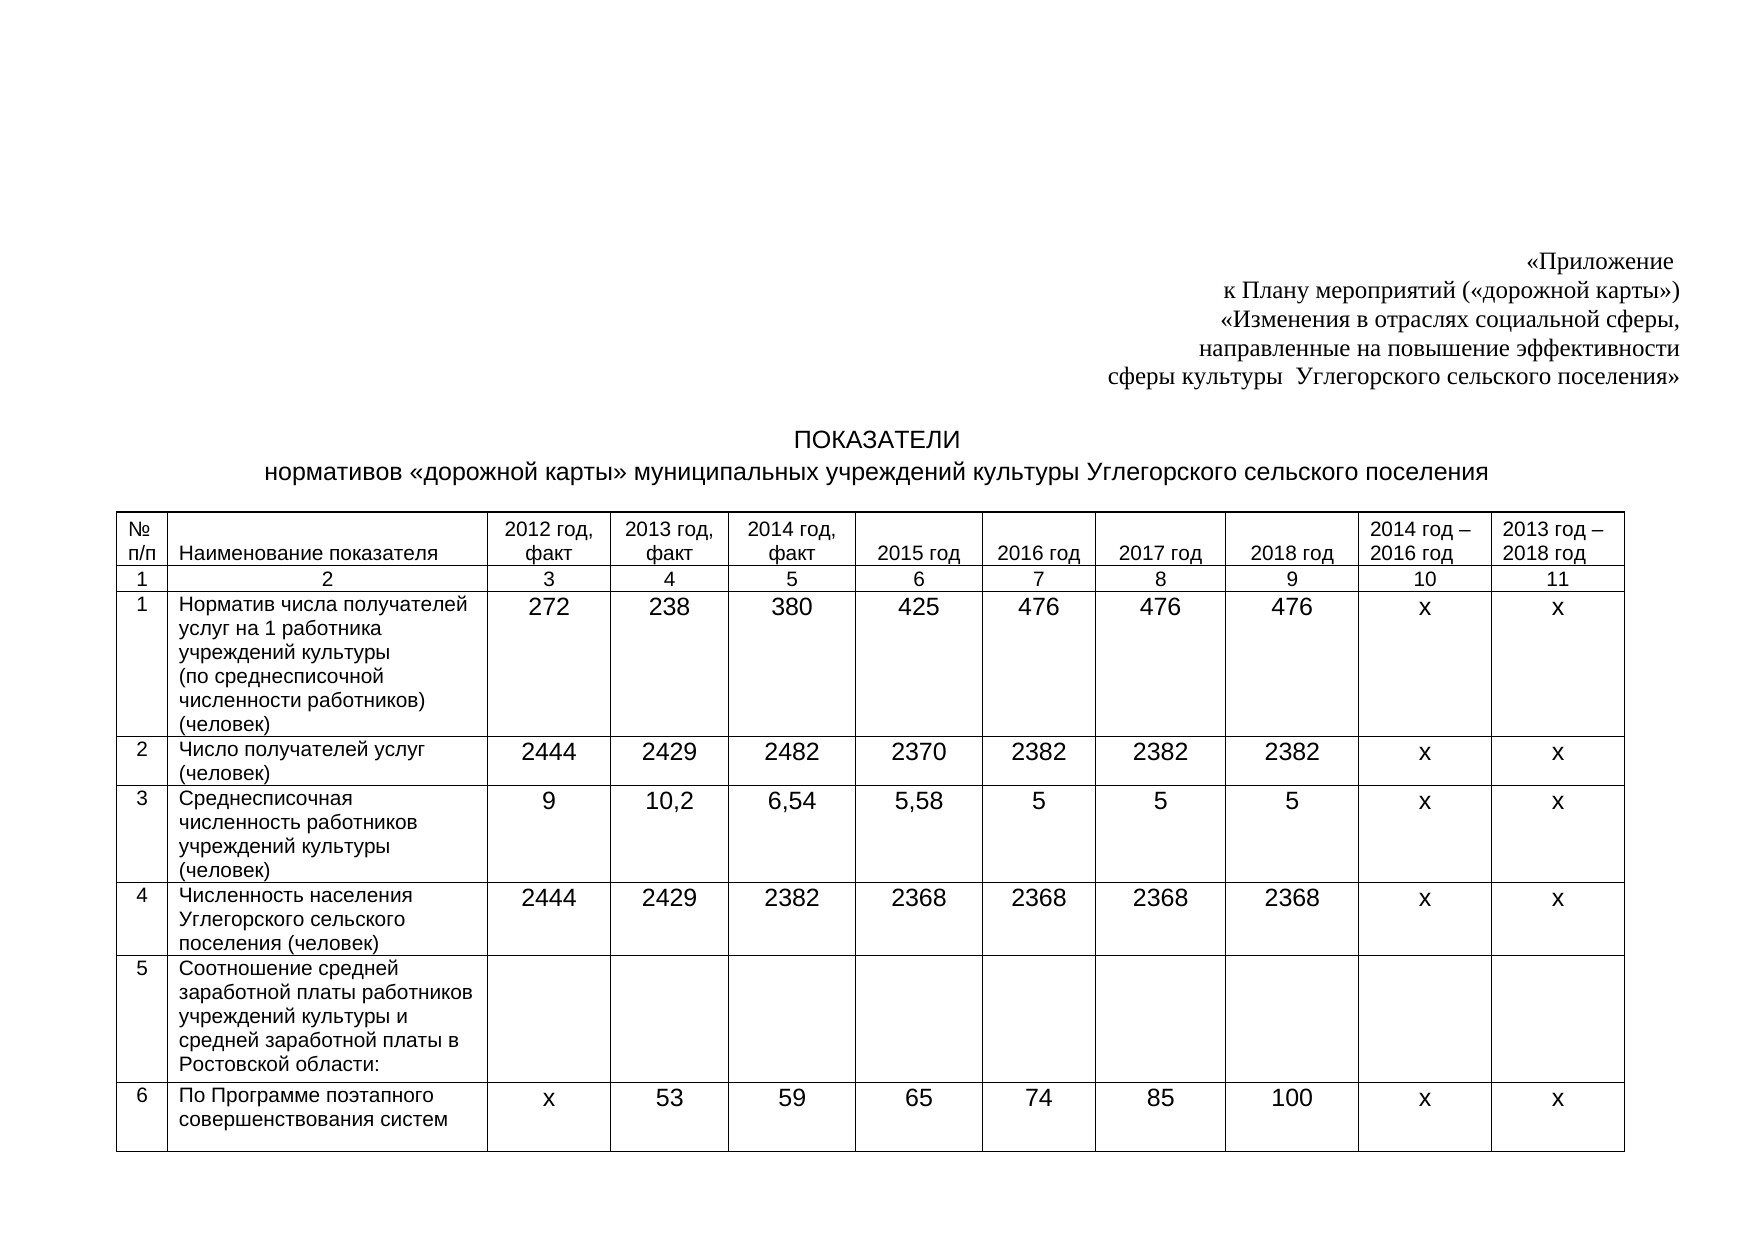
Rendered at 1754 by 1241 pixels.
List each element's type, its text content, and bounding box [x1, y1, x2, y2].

table_cell Соотношение средней заработной платы работников учреждений культуры и средней заработной платы в Ростовской области: [168, 956, 487, 1082]
table_cell 380 [729, 592, 855, 736]
table_header 2013 год, факт [611, 513, 728, 564]
table_cell [1492, 956, 1624, 1082]
table_header 2014 год – 2016 год [1359, 513, 1491, 564]
table_cell 5 [117, 956, 167, 1082]
table_cell 85 [1096, 1083, 1225, 1151]
table_cell 53 [611, 1083, 728, 1151]
table_cell 2382 [983, 737, 1095, 785]
table_header 2016 год [983, 513, 1095, 564]
table_cell 6 [117, 1083, 167, 1151]
table_header 2013 год – 2018 год [1492, 513, 1624, 564]
table_cell [488, 956, 610, 1082]
table_cell х [1359, 592, 1491, 736]
table_cell х [1492, 737, 1624, 785]
table_cell Норматив числа получателей услуг на 1 работника учреждений культуры (по среднесписочной численности работников) (человек) [168, 592, 487, 736]
text сферы культуры Углегорского сельского поселения» [118, 361, 1680, 390]
text направленные на повышение эффективности [118, 333, 1680, 361]
text «Изменения в отраслях социальной сферы, [118, 304, 1680, 333]
table_cell 476 [983, 592, 1095, 736]
text «Приложение к Плану мероприятий («дорожной карты») [118, 246, 1680, 304]
table_cell 11 [1492, 566, 1624, 591]
table_cell Среднесписочная численность работников учреждений культуры (человек) [168, 786, 487, 882]
table_cell 4 [611, 566, 728, 591]
table_cell [729, 956, 855, 1082]
table_cell 9 [1226, 566, 1358, 591]
table_cell [611, 956, 728, 1082]
table_cell х [1359, 1083, 1491, 1151]
table_header 2012 год, факт [488, 513, 610, 564]
table_cell [856, 956, 982, 1082]
table_cell 7 [983, 566, 1095, 591]
table_header 2015 год [856, 513, 982, 564]
table_cell 2429 [611, 737, 728, 785]
table_cell нормативов «дорожной карты» муниципальных учреждений культуры Углегорского сельского поселения [117, 456, 1637, 487]
table_cell 10 [1359, 566, 1491, 591]
table_cell Число получателей услуг (человек) [168, 737, 487, 785]
table_cell 3 [117, 786, 167, 882]
table_cell 2 [168, 566, 487, 591]
table_cell 2368 [1226, 883, 1358, 955]
table_cell 100 [1226, 1083, 1358, 1151]
table_cell 2370 [856, 737, 982, 785]
table_cell 272 [488, 592, 610, 736]
table_cell х [1492, 1083, 1624, 1151]
table_cell 74 [983, 1083, 1095, 1151]
table_cell 476 [1096, 592, 1225, 736]
table_cell 2368 [856, 883, 982, 955]
table_cell 65 [856, 1083, 982, 1151]
table_cell 59 [729, 1083, 855, 1151]
table_cell 10,2 [611, 786, 728, 882]
table_header 2018 год [1226, 513, 1358, 564]
table_cell 2482 [729, 737, 855, 785]
table_cell 2382 [1096, 737, 1225, 785]
table_cell 6,54 [729, 786, 855, 882]
table_header 2017 год [1096, 513, 1225, 564]
table_cell [1096, 956, 1225, 1082]
table_cell 2382 [729, 883, 855, 955]
table_cell 5 [1096, 786, 1225, 882]
table_cell 2429 [611, 883, 728, 955]
table_cell 2368 [983, 883, 1095, 955]
table_cell х [1492, 592, 1624, 736]
table_cell х [488, 1083, 610, 1151]
table_cell 8 [1096, 566, 1225, 591]
table_cell 5 [729, 566, 855, 591]
table_cell [1226, 956, 1358, 1082]
table_cell 9 [488, 786, 610, 882]
table_cell 238 [611, 592, 728, 736]
table_cell 2444 [488, 737, 610, 785]
table_cell х [1359, 786, 1491, 882]
table_cell х [1359, 737, 1491, 785]
table_cell 425 [856, 592, 982, 736]
table_cell 4 [117, 883, 167, 955]
table_cell 2444 [488, 883, 610, 955]
table_cell 1 [117, 566, 167, 591]
table_cell [983, 956, 1095, 1082]
table_cell 1 [117, 592, 167, 736]
table_cell 6 [856, 566, 982, 591]
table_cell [168, 1083, 487, 1151]
table_header ПОКАЗАТЕЛИ [117, 424, 1637, 456]
table_cell Численность населения Углегорского сельского поселения (человек) [168, 883, 487, 955]
table_header Наименование показателя [168, 513, 487, 564]
table_header 2014 год, факт [729, 513, 855, 564]
table_cell х [1359, 883, 1491, 955]
table_cell 5,58 [856, 786, 982, 882]
table_header № п/п [117, 513, 167, 564]
table_cell 476 [1226, 592, 1358, 736]
table_cell х [1492, 786, 1624, 882]
table_cell 5 [983, 786, 1095, 882]
table_cell 5 [1226, 786, 1358, 882]
table_cell 3 [488, 566, 610, 591]
table_cell 2 [117, 737, 167, 785]
table_cell [1359, 956, 1491, 1082]
table_cell х [1492, 883, 1624, 955]
table_cell 2368 [1096, 883, 1225, 955]
table_cell 2382 [1226, 737, 1358, 785]
